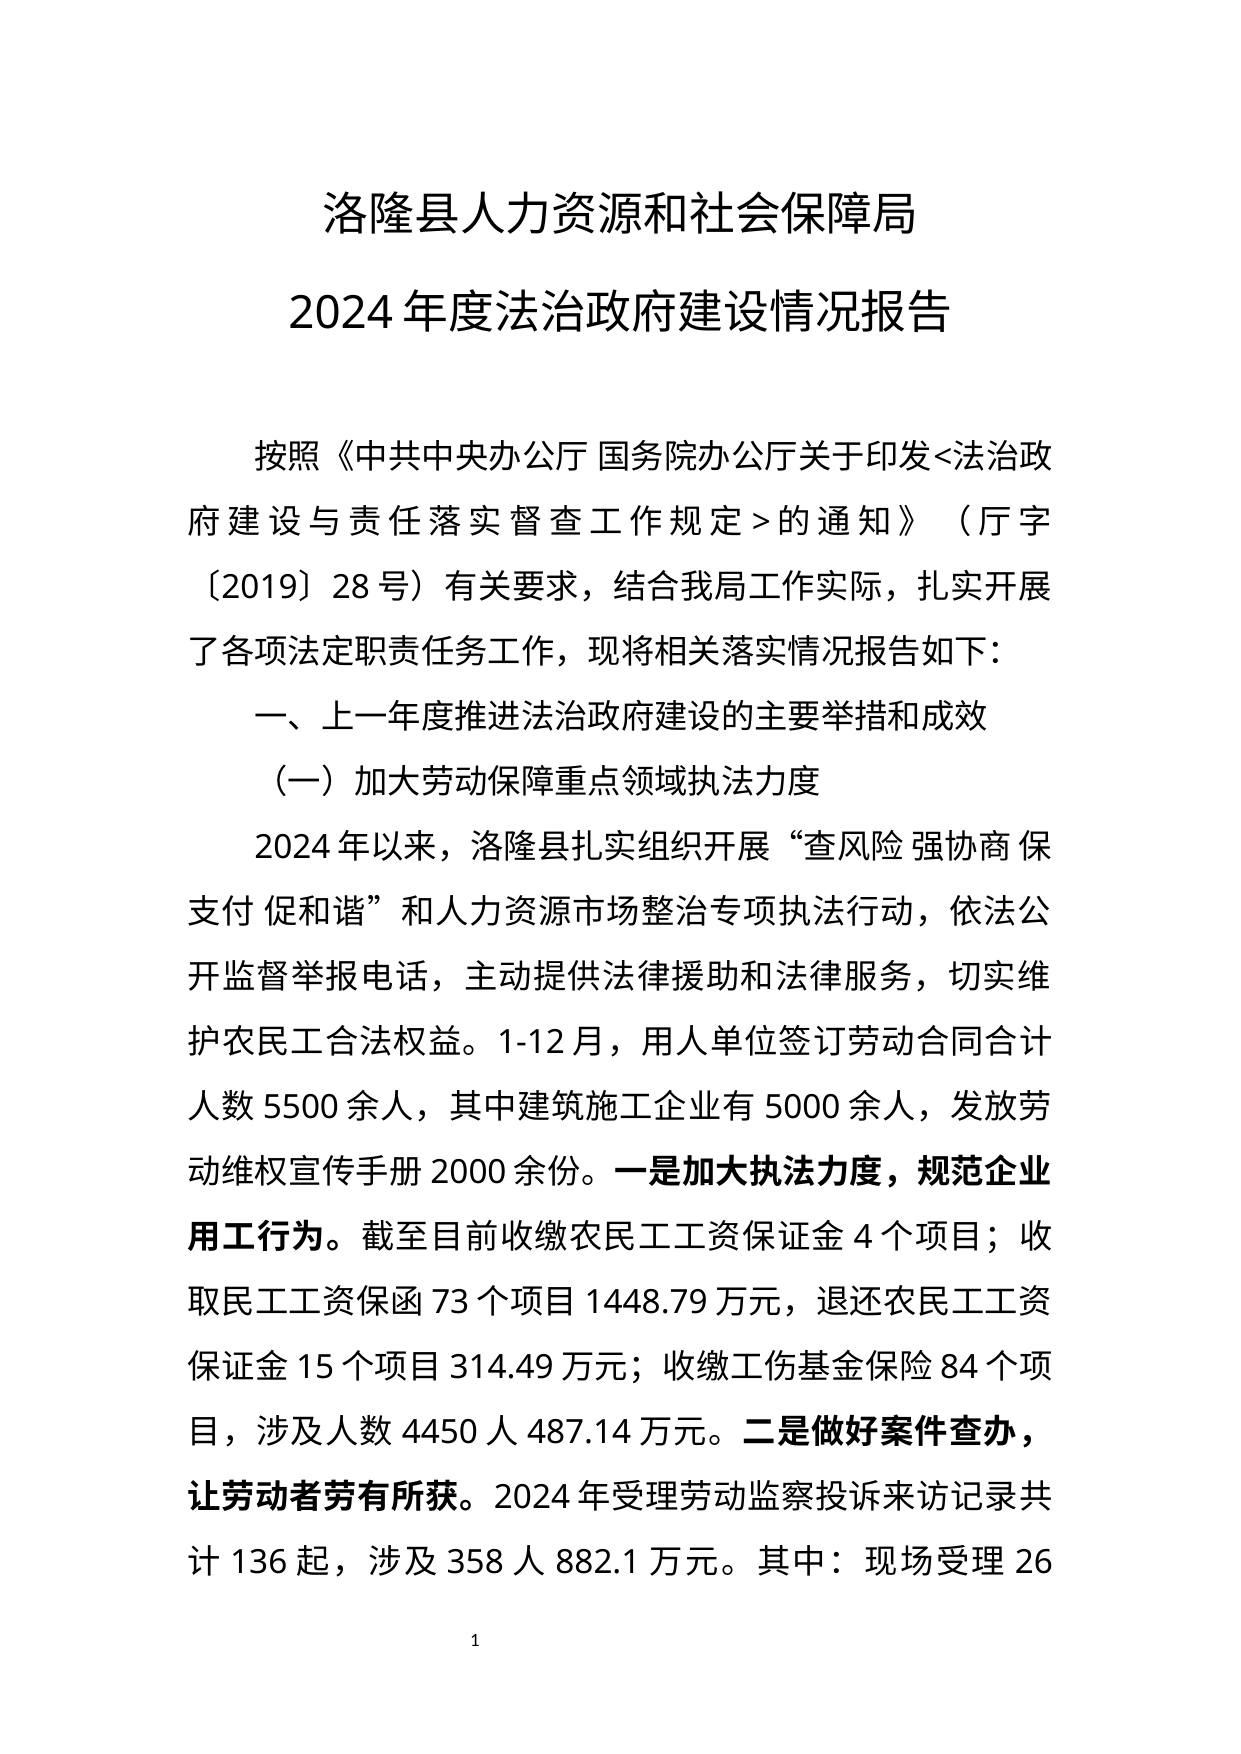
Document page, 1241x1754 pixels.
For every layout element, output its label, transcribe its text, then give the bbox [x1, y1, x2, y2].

text 2024年度法治政府建设情况报告 [187, 259, 1053, 357]
text 按照《中共中央办公厅 国务院办公厅关于印发<法治政府建设与责任落实督查工作规定>的通知》（厅字〔2019〕28号）有关要求，结合我局工作实际，扎实开展了各项法定职责任务工作，现将相关落实情况报告如下： [187, 422, 1053, 682]
text （一）加大劳动保障重点领域执法力度 [187, 747, 1053, 812]
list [187, 812, 1053, 1592]
text 一、上一年度推进法治政府建设的主要举措和成效 [187, 682, 1053, 747]
text 洛隆县人力资源和社会保障局 [187, 162, 1053, 259]
